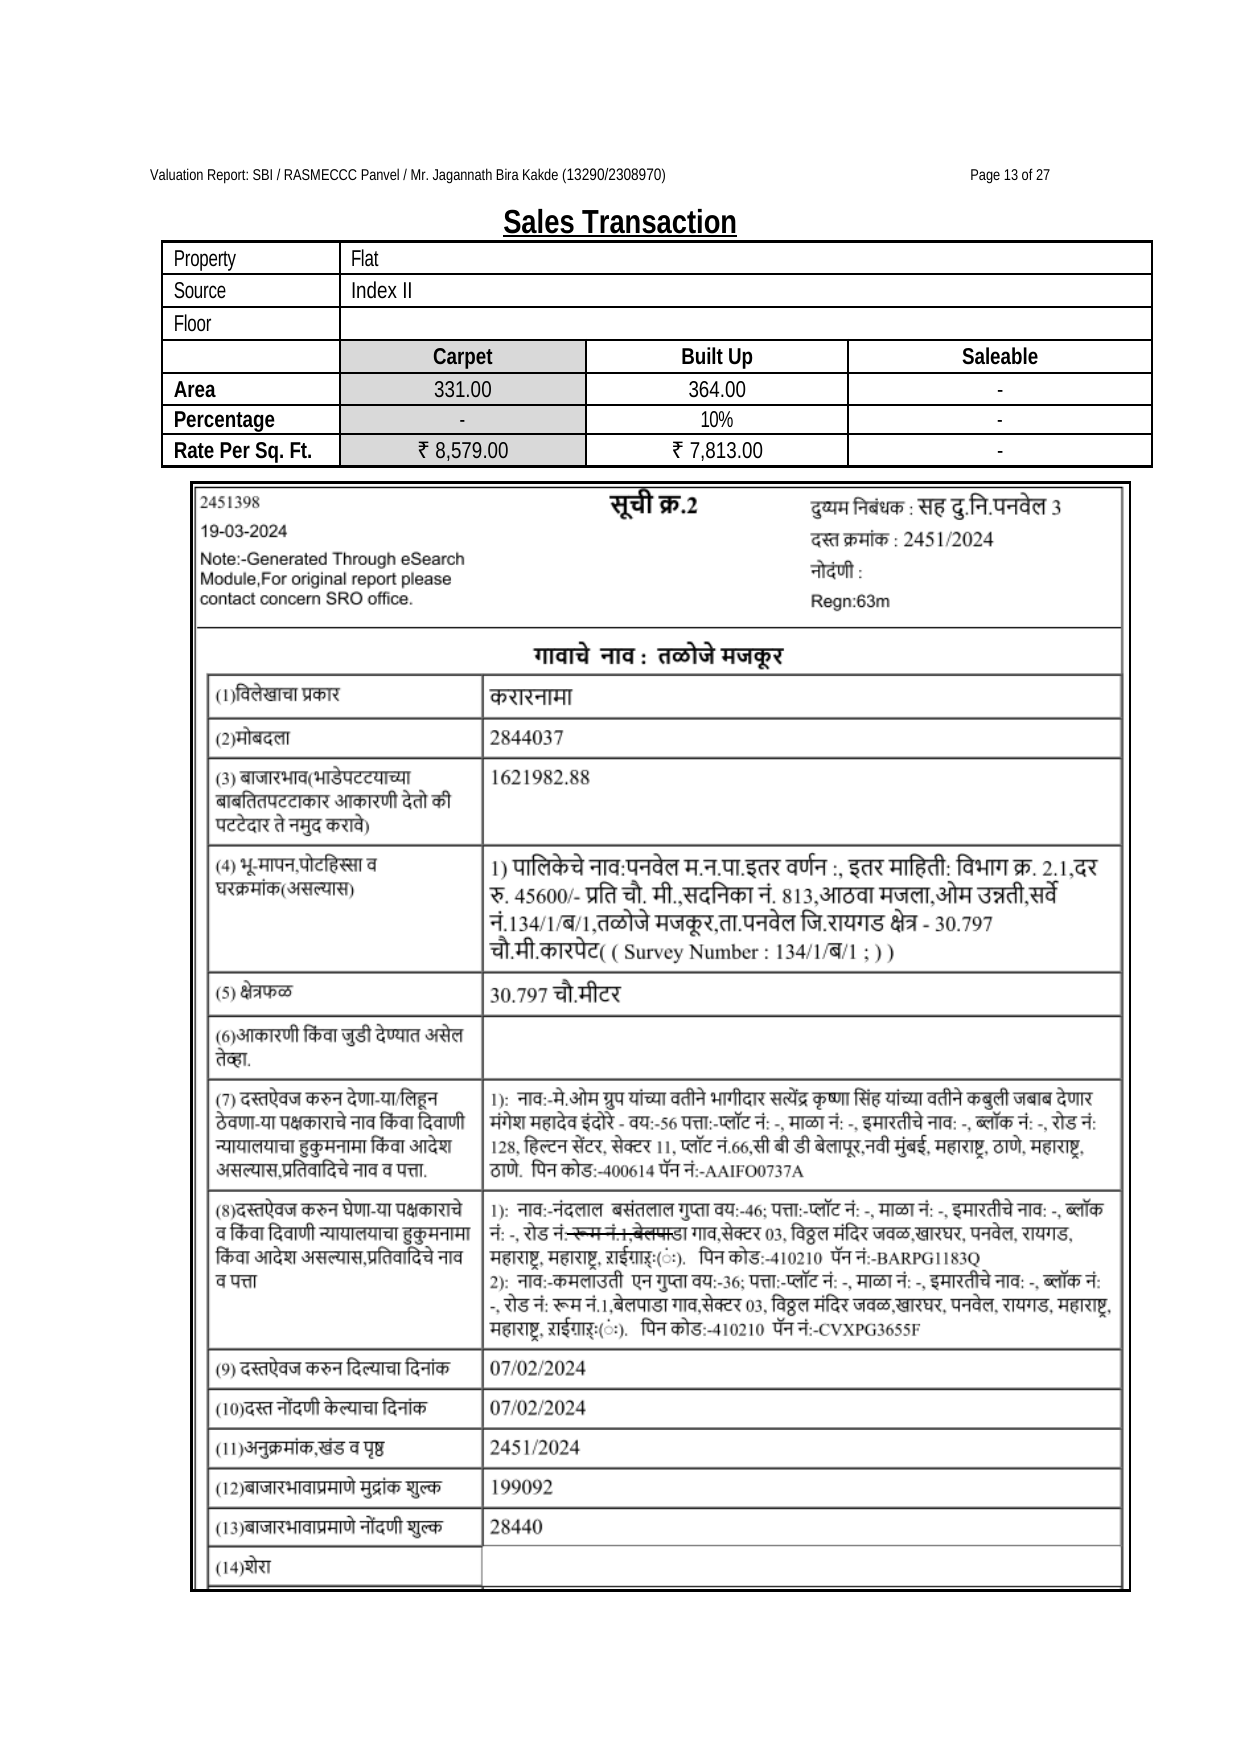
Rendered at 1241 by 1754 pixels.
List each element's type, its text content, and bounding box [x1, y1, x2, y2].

table_header Flat [341, 243, 1151, 273]
table_cell ₹ 8,579.00 [341, 435, 585, 465]
table_cell 364.00 [587, 374, 847, 404]
table_cell Rate Per Sq. Ft. [163, 435, 339, 465]
text Sales Transaction [150, 202, 1090, 240]
table_cell ₹ 7,813.00 [587, 435, 847, 465]
table_cell - [849, 406, 1151, 433]
table_cell Saleable [849, 341, 1151, 372]
table_cell Built Up [587, 341, 847, 372]
table_cell Source [163, 275, 339, 306]
picture [193, 484, 1129, 1589]
table_cell 331.00 [341, 374, 585, 404]
table_cell - [341, 406, 585, 433]
table_cell - [849, 435, 1151, 465]
table_cell [163, 341, 339, 372]
table_cell Percentage [163, 406, 339, 433]
table_cell - [849, 374, 1151, 404]
table_cell 10% [587, 406, 847, 433]
table_cell Index II [341, 275, 1151, 306]
table_cell [341, 308, 1151, 339]
table_cell Area [163, 374, 339, 404]
table_header Property [163, 243, 339, 273]
table_cell Carpet [341, 341, 585, 372]
table_cell Floor [163, 308, 339, 339]
